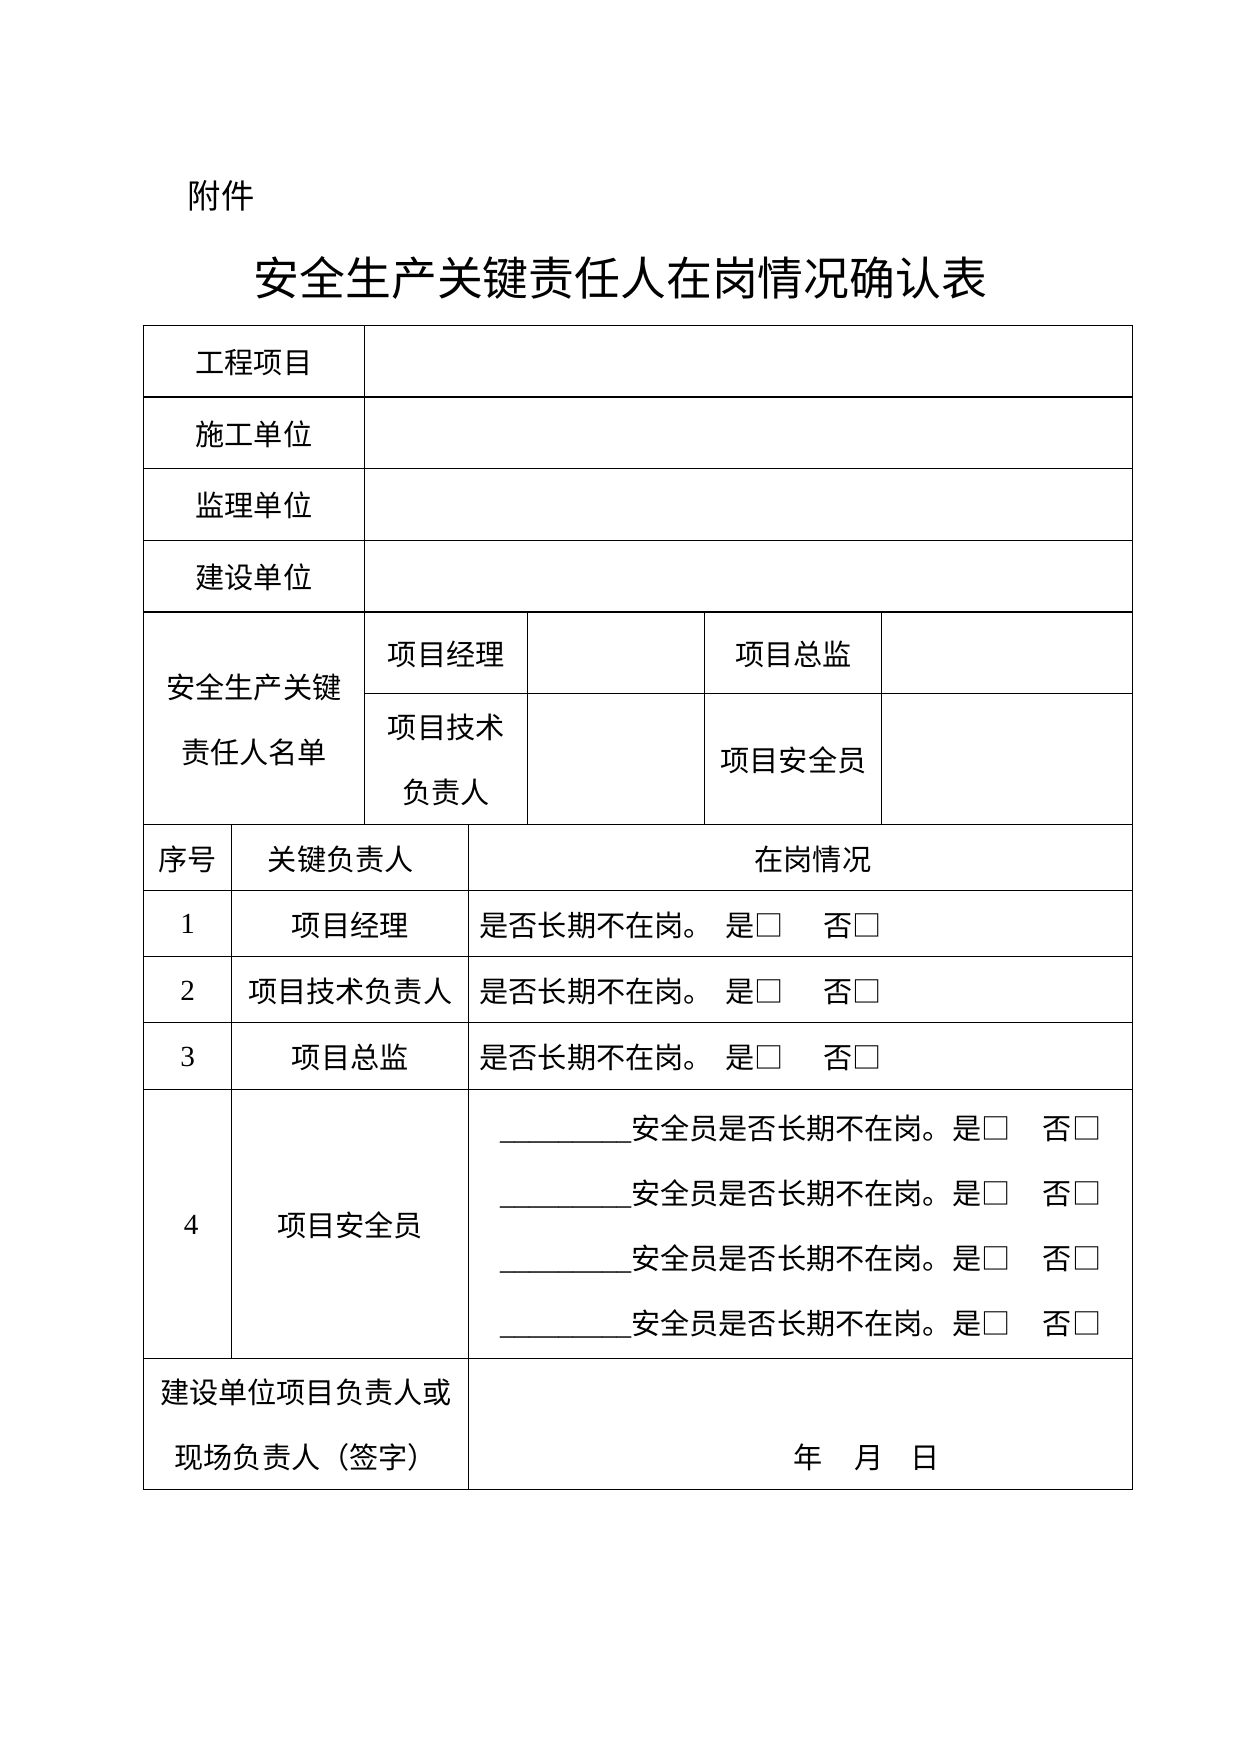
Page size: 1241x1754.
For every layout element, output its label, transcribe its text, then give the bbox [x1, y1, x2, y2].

table_cell [882, 613, 1132, 693]
table_cell [365, 469, 1132, 539]
table_cell 在岗情况 [469, 825, 1132, 890]
table_cell 序号 [144, 825, 231, 890]
table_cell [365, 541, 1132, 611]
table_cell 2 [144, 957, 231, 1022]
table_cell 项目安全员 [705, 694, 881, 824]
table_cell 建设单位项目负责人或现场负责人（签字） [144, 1359, 468, 1489]
text 安全生产关键责任人在岗情况确认表 [187, 227, 1053, 324]
table_cell _________安全员是否长期不在岗。是□ 否□ _________安全员是否长期不在岗。是□ 否□ _________安全员是否长期不在岗。是□ 否□ _________安全员是否长期不在岗。是□ 否□ [469, 1090, 1132, 1358]
text 附件 [187, 162, 1053, 227]
table_header 工程项目 [144, 326, 364, 396]
table_cell 3 [144, 1023, 231, 1089]
table_cell 年 月 日 [469, 1359, 1132, 1489]
table_cell 4 [144, 1090, 231, 1358]
table_cell [882, 694, 1132, 824]
table_cell 项目经理 [365, 613, 527, 693]
table_cell 安全生产关键责任人名单 [144, 613, 364, 824]
table_cell 项目技术负责人 [232, 957, 468, 1022]
table_cell 监理单位 [144, 469, 364, 539]
table_cell [528, 613, 704, 693]
table_cell 是否长期不在岗。 是□ 否□ [469, 891, 1132, 956]
table_cell 项目技术负责人 [365, 694, 527, 824]
table_header [365, 326, 1132, 396]
table_cell 项目总监 [705, 613, 881, 693]
table_cell 项目总监 [232, 1023, 468, 1089]
table_cell [365, 398, 1132, 468]
table_cell 建设单位 [144, 541, 364, 611]
table_cell 是否长期不在岗。 是□ 否□ [469, 1023, 1132, 1089]
table_cell 关键负责人 [232, 825, 468, 890]
table_cell 项目安全员 [232, 1090, 468, 1358]
table_cell 1 [144, 891, 231, 956]
table_cell [528, 694, 704, 824]
table_cell 施工单位 [144, 398, 364, 468]
table_cell 是否长期不在岗。 是□ 否□ [469, 957, 1132, 1022]
table_cell 项目经理 [232, 891, 468, 956]
